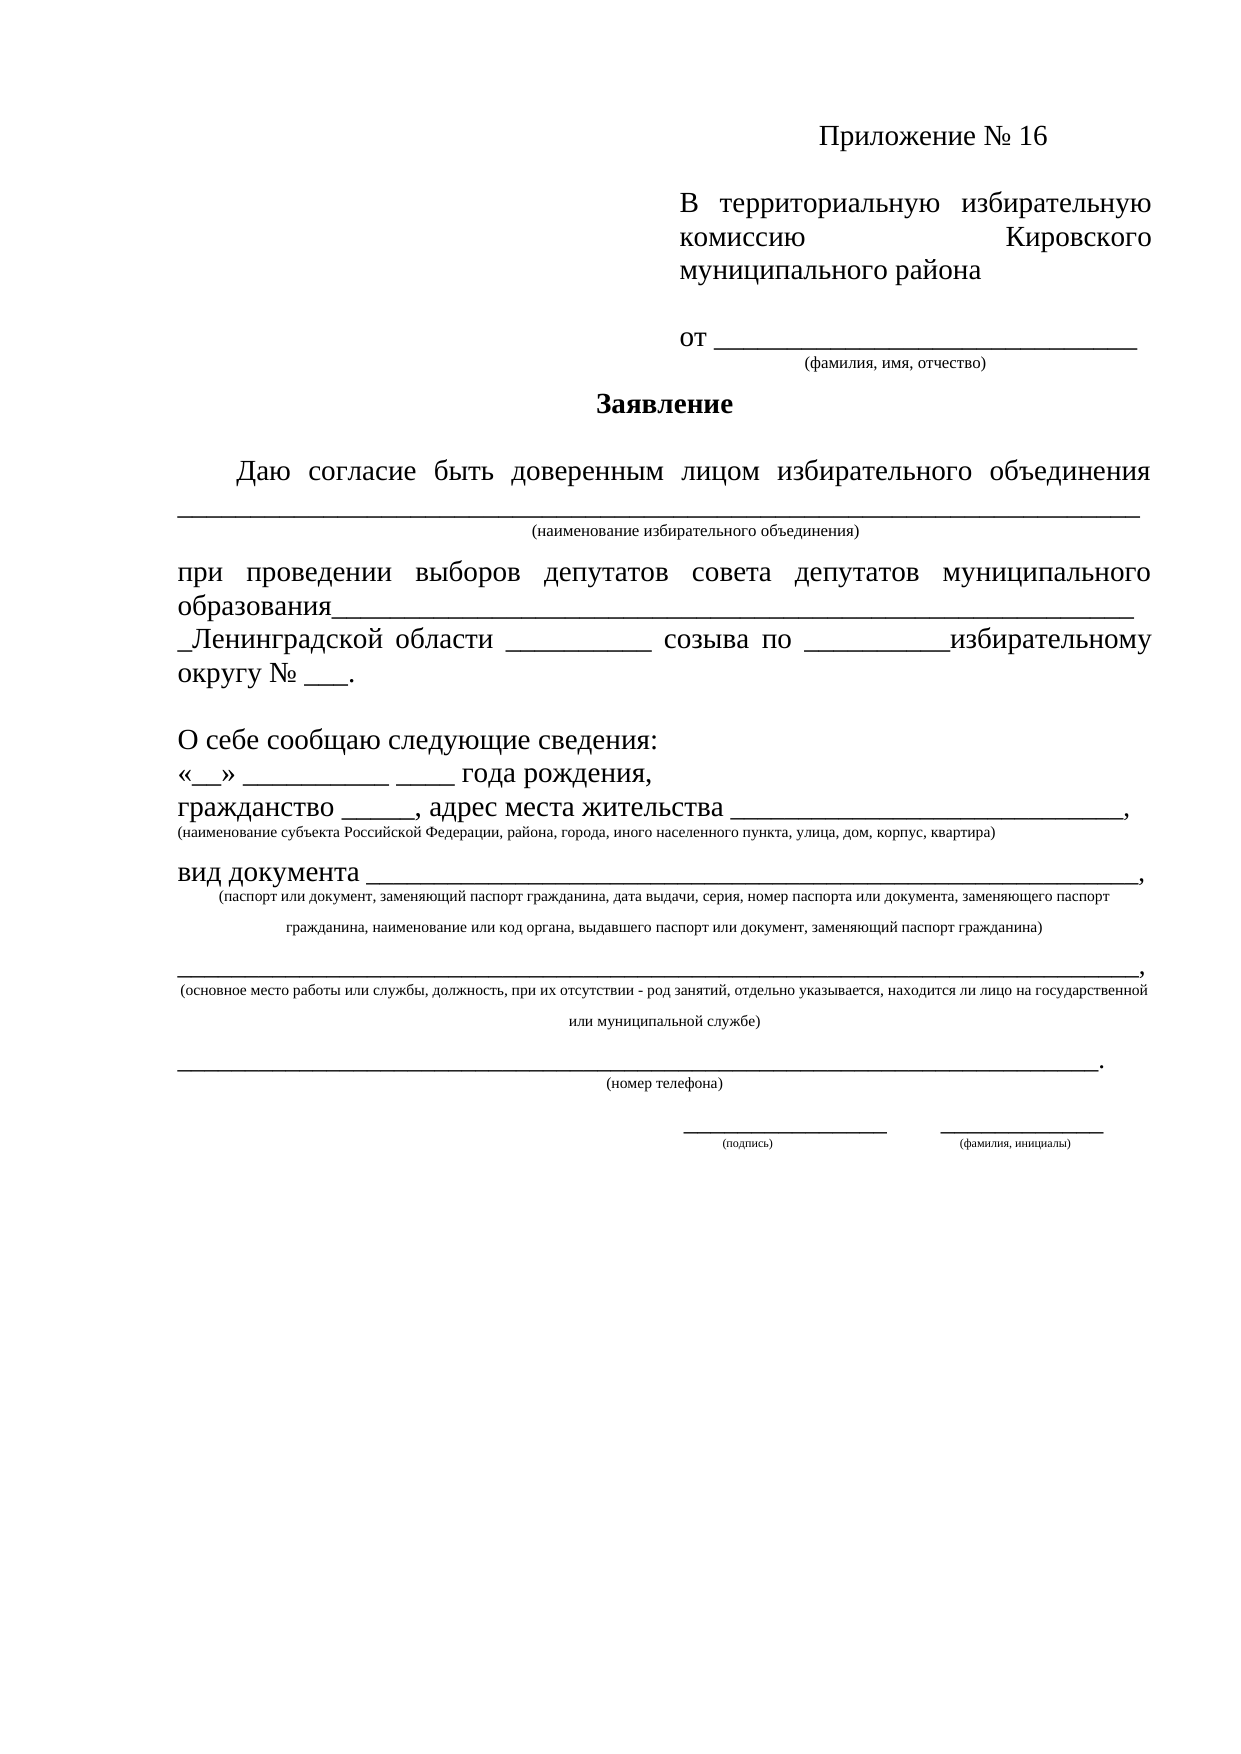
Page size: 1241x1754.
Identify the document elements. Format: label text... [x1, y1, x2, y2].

text (паспорт или документ, заменяющий паспорт гражданина, дата выдачи, серия, номер паспорта или документа, заменяющего паспорт гражданина, наименование или код органа, выдавшего паспорт или документ, заменяющий паспорт гражданина) [177, 887, 1152, 949]
text В территориальную избирательную комиссию Кировского муниципального района [679, 185, 1152, 286]
text от _____________________________ [679, 319, 1152, 353]
text при проведении выборов депутатов совета депутатов муниципального образования________________________________________________________Ленинградской области __________ созыва по __________избирательному округу № ___. [177, 554, 1152, 688]
text _______________________________________________________________________, [177, 949, 1152, 981]
text «__» __________ ____ года рождения, [177, 755, 1152, 789]
text гражданство _____, адрес места жительства _____________________________, [177, 789, 1152, 822]
text вид документа _________________________________________________________, [177, 854, 1152, 887]
text Заявление [177, 386, 1152, 420]
text (основное место работы или службы, должность, при их отсутствии - род занятий, отдельно указывается, находится ли лицо на государственной или муниципальной службе) [177, 981, 1152, 1043]
text Приложение № 16 [715, 118, 1152, 152]
text (фамилия, имя, отчество) [679, 353, 1152, 386]
text (наименование избирательного объединения) [177, 521, 1152, 554]
text ____________________________________________________________________. [177, 1043, 1152, 1074]
text (номер телефона) [177, 1074, 1152, 1105]
text (подпись) (фамилия, инициалы) [527, 1136, 1152, 1160]
text (наименование субъекта Российской Федерации, района, города, иного населенного пункта, улица, дом, корпус, квартира) [177, 822, 1152, 854]
text О себе сообщаю следующие сведения: [177, 722, 1152, 755]
text _______________ ____________ [177, 1105, 1152, 1136]
text Даю согласие быть доверенным лицом избирательного объединения __________________________________________________________________ [177, 453, 1152, 521]
